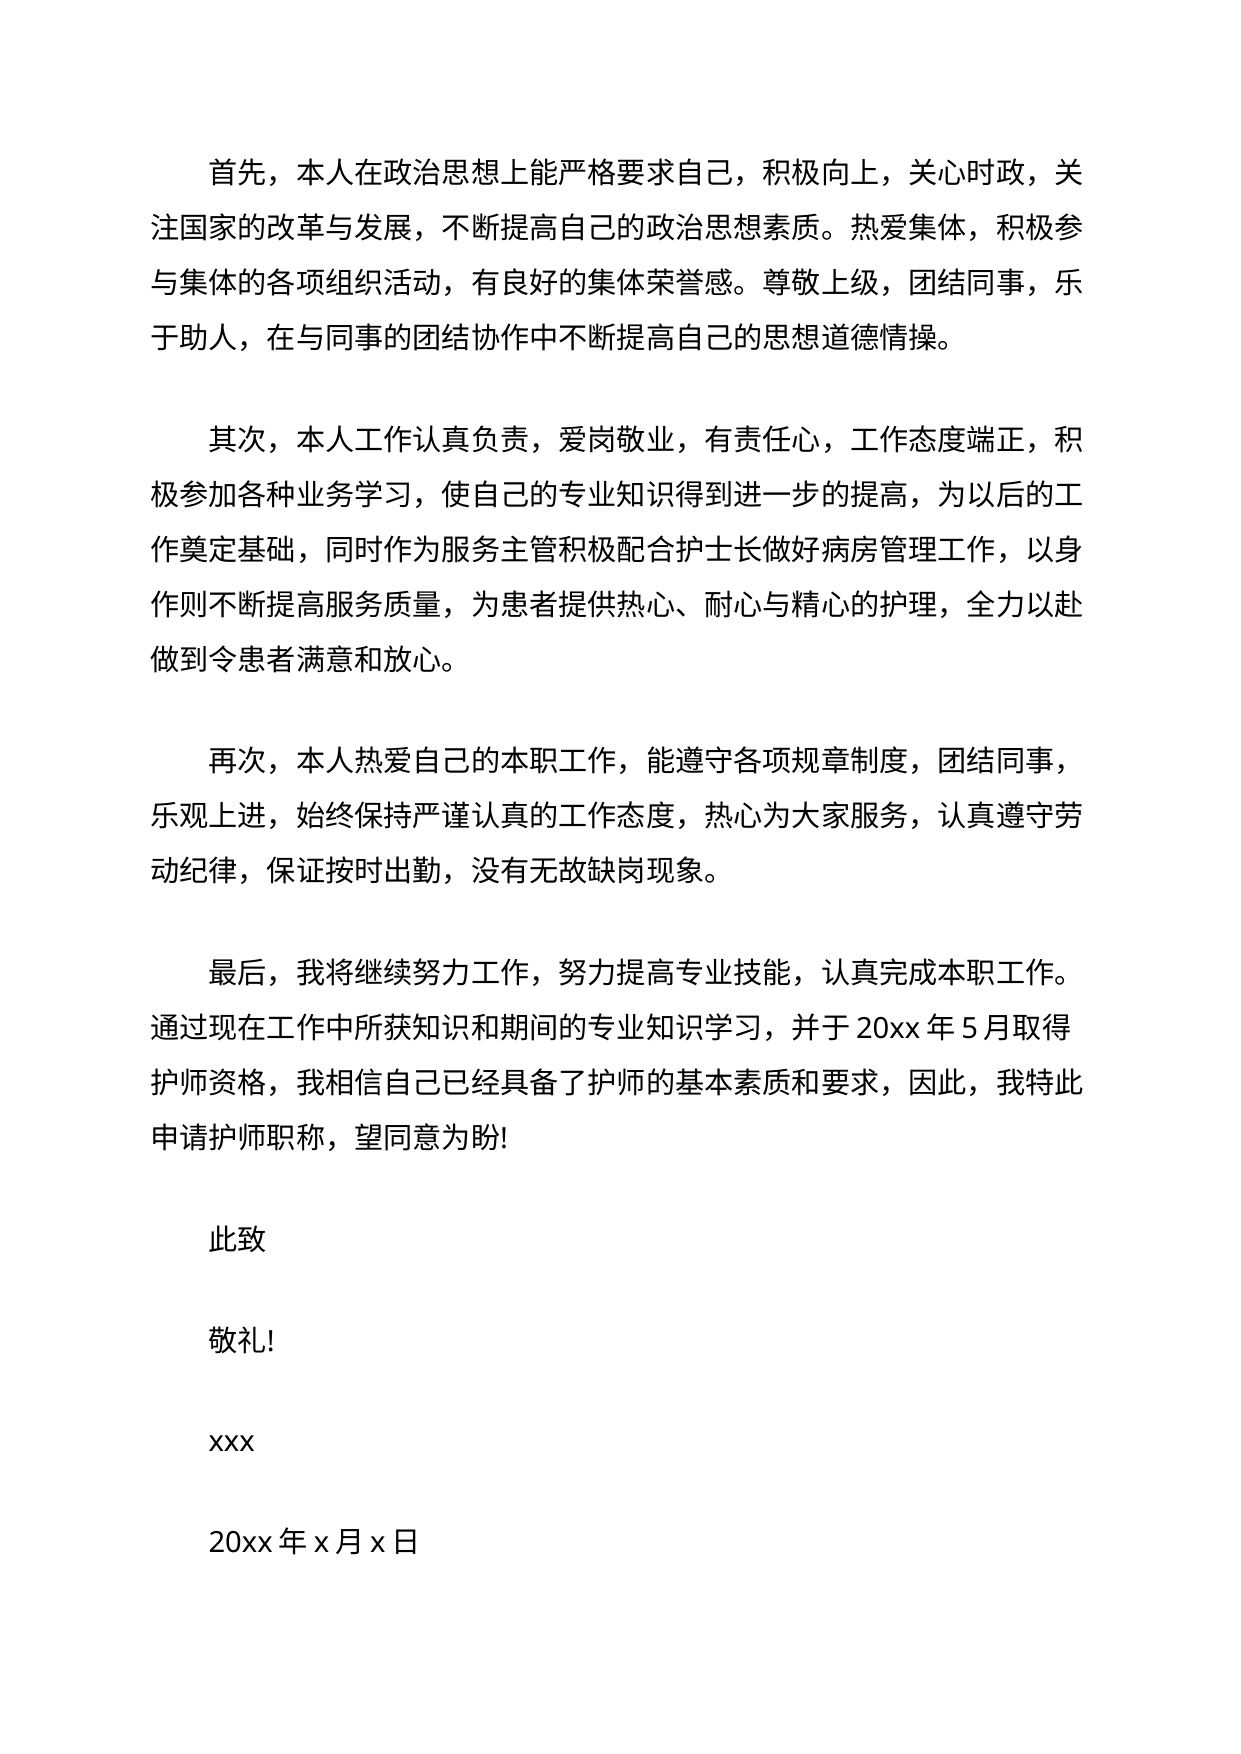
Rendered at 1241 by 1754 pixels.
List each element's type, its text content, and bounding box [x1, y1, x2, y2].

text xxx [150, 1420, 1090, 1459]
text 最后，我将继续努力工作，努力提高专业技能，认真完成本职工作。通过现在工作中所获知识和期间的专业知识学习，并于20xx年5月取得护师资格，我相信自己已经具备了护师的基本素质和要求，因此，我特此申请护师职称，望同意为盼! [150, 949, 1090, 1157]
text 此致 [150, 1216, 1090, 1258]
text 敬礼! [150, 1318, 1090, 1360]
text 首先，本人在政治思想上能严格要求自己，积极向上，关心时政，关注国家的改革与发展，不断提高自己的政治思想素质。热爱集体，积极参与集体的各项组织活动，有良好的集体荣誉感。尊敬上级，团结同事，乐于助人，在与同事的团结协作中不断提高自己的思想道德情操。 [150, 150, 1090, 357]
text 20xx年x月x日 [150, 1518, 1090, 1561]
text 再次，本人热爱自己的本职工作，能遵守各项规章制度，团结同事，乐观上进，始终保持严谨认真的工作态度，热心为大家服务，认真遵守劳动纪律，保证按时出勤，没有无故缺岗现象。 [150, 738, 1090, 890]
text 其次，本人工作认真负责，爱岗敬业，有责任心，工作态度端正，积极参加各种业务学习，使自己的专业知识得到进一步的提高，为以后的工作奠定基础，同时作为服务主管积极配合护士长做好病房管理工作，以身作则不断提高服务质量，为患者提供热心、耐心与精心的护理，全力以赴做到令患者满意和放心。 [150, 416, 1090, 678]
